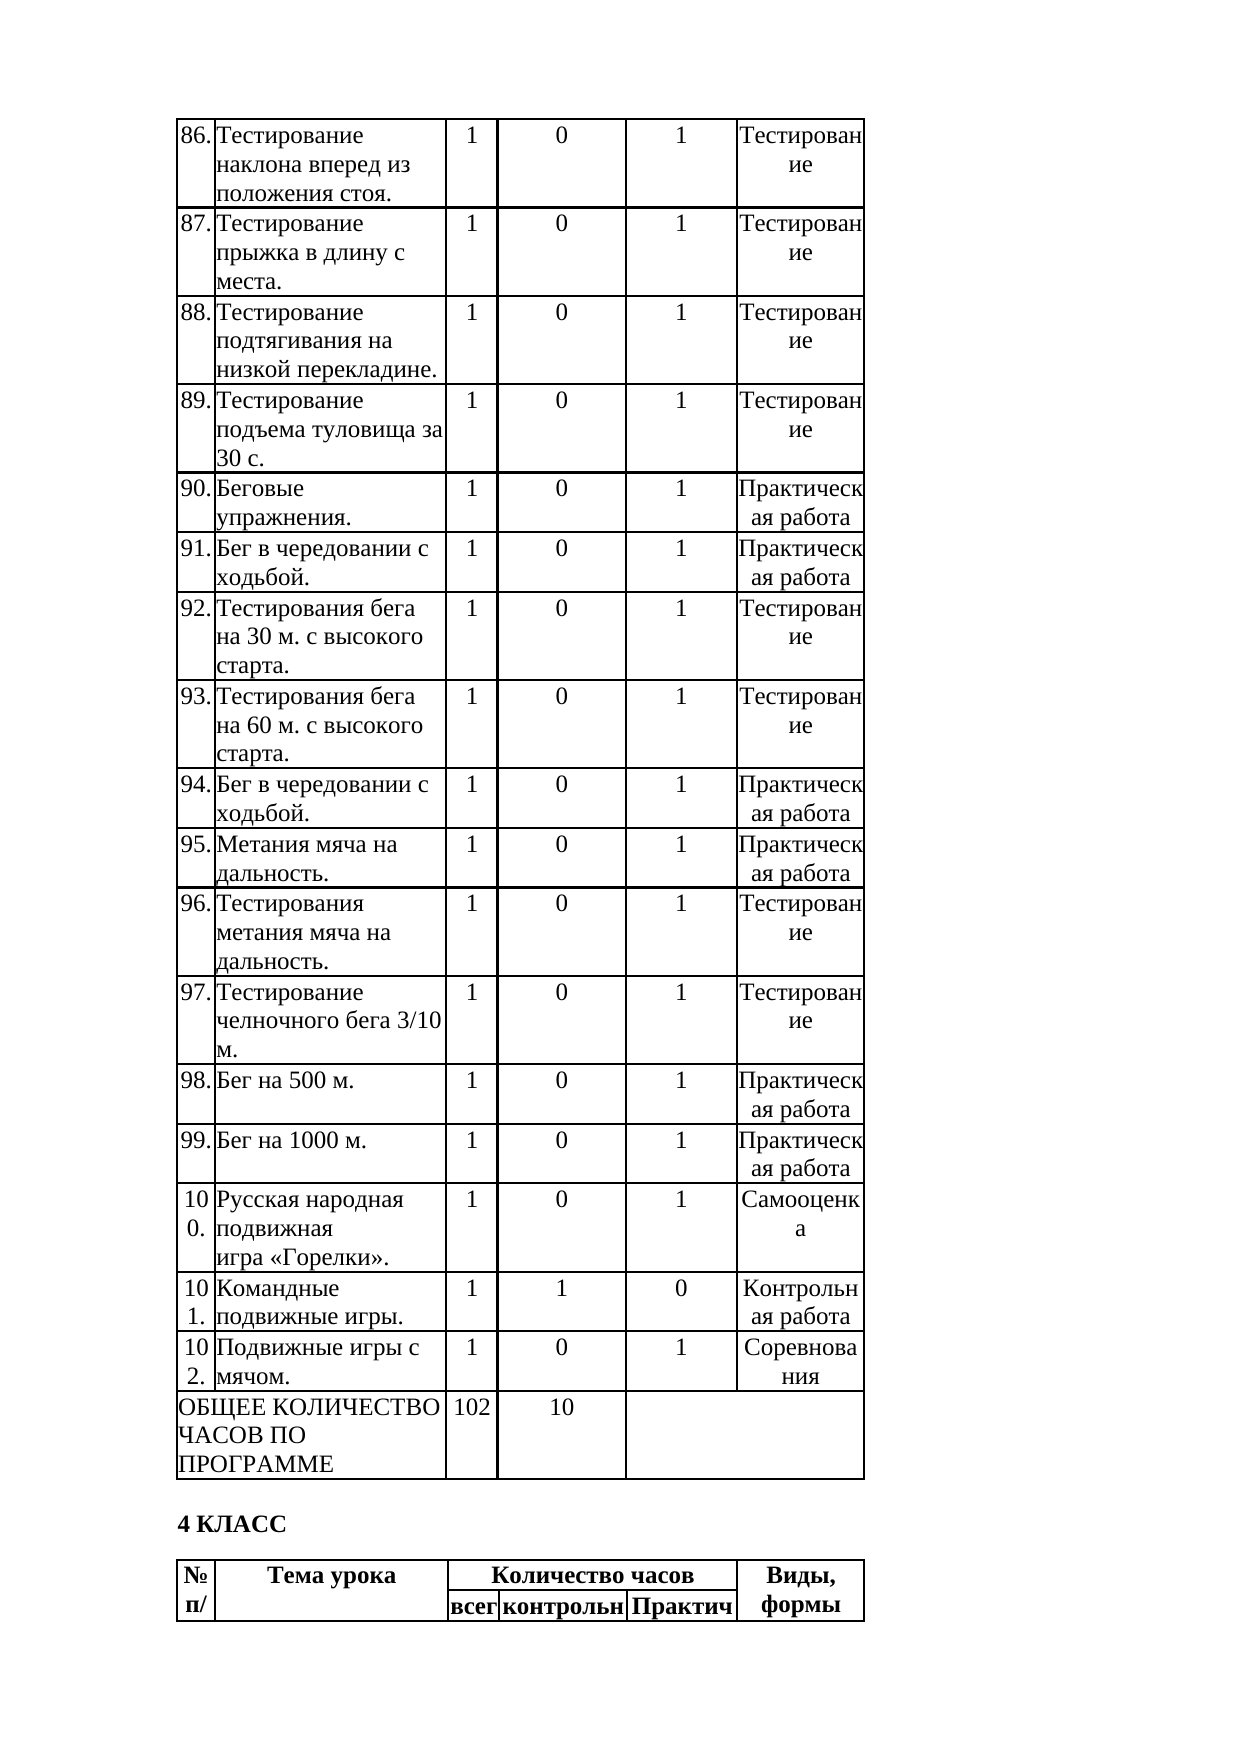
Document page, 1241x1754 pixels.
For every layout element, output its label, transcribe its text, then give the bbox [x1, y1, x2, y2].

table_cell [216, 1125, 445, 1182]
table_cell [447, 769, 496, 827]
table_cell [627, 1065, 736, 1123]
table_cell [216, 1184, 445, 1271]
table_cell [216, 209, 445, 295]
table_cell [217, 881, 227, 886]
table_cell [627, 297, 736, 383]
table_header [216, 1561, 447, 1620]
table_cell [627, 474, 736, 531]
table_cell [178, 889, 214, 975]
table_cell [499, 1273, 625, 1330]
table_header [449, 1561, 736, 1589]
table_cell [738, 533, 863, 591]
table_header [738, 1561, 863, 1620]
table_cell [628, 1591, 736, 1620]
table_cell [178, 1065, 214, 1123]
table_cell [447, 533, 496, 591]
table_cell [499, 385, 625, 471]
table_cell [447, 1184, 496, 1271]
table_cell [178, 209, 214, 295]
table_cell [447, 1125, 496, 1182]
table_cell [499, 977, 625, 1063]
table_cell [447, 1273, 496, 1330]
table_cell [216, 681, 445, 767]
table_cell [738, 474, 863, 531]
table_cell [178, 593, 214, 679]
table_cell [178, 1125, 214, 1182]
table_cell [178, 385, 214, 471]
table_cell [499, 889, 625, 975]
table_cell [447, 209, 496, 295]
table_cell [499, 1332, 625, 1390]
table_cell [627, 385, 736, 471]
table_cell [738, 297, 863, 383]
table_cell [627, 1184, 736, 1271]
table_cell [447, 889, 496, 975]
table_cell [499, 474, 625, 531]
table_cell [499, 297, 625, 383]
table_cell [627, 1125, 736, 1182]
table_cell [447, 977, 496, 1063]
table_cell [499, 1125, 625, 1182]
text 4 КЛАСС [177, 1509, 1152, 1538]
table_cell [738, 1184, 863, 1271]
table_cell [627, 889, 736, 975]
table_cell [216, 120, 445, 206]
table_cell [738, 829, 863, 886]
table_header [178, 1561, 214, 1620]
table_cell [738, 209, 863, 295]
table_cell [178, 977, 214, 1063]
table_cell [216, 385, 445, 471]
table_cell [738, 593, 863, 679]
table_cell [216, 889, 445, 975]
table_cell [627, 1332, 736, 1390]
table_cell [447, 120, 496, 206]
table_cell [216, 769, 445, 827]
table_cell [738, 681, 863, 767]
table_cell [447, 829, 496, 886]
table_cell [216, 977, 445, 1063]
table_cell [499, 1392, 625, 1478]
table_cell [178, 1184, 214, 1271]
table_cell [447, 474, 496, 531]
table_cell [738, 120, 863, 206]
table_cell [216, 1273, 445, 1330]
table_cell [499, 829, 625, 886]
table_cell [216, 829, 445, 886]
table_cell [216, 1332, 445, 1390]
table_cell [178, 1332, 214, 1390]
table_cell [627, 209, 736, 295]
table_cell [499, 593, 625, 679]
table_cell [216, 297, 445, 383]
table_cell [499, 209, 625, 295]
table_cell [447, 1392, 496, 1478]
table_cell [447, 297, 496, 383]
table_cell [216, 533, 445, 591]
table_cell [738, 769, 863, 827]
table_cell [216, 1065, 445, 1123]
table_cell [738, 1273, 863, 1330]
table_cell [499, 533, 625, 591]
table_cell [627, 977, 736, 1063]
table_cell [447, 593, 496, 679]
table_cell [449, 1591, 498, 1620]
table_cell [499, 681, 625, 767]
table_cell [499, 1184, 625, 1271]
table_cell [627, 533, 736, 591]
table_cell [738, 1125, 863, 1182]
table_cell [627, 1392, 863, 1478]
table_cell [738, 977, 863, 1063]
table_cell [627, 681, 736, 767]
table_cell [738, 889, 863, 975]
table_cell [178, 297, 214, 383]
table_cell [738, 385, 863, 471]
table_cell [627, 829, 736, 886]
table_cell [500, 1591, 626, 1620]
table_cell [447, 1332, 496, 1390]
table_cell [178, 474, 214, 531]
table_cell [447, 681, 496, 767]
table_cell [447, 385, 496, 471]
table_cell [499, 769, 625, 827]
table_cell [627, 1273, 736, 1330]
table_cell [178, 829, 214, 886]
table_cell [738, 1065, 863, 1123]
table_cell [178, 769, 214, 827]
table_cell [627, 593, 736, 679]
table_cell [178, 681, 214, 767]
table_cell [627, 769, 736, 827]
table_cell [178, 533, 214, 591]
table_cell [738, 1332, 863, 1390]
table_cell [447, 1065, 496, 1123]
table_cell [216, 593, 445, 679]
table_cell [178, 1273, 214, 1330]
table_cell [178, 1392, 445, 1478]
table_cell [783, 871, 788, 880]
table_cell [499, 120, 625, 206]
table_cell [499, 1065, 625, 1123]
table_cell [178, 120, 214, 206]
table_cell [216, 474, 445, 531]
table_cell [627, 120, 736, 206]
